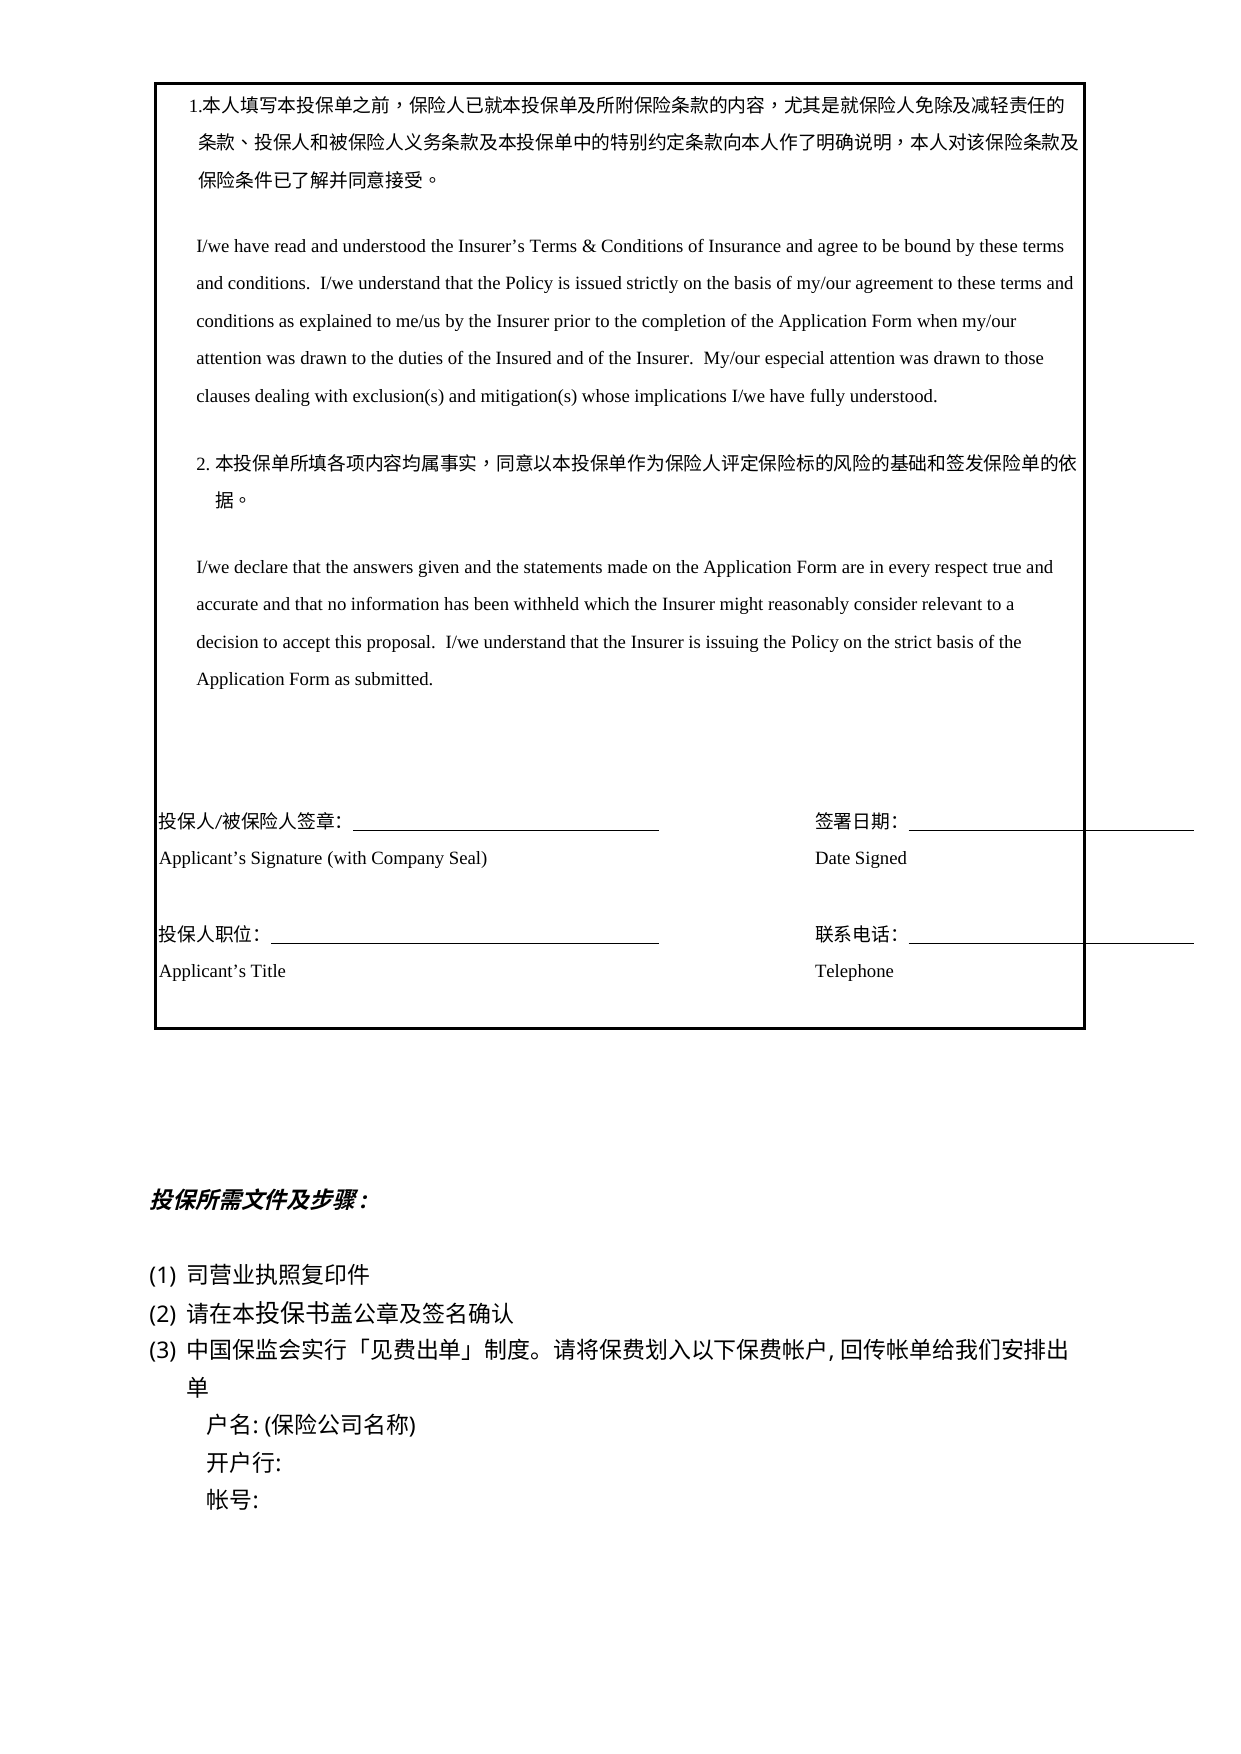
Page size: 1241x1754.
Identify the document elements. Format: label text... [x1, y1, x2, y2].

table_header The information provided here will be used for insurance underwriting and related processing only, and will be kept 投保所需文件及步骤 : 司营业执照复印件 请在本投保书盖公章及签名确认 中国保监会实行「见费出单」制度。请将保费划入以下保费帐户, 回传帐单给我们安排出单 户名: (保险公司名称) 开户行: 帐号: [146, 82, 1089, 1517]
